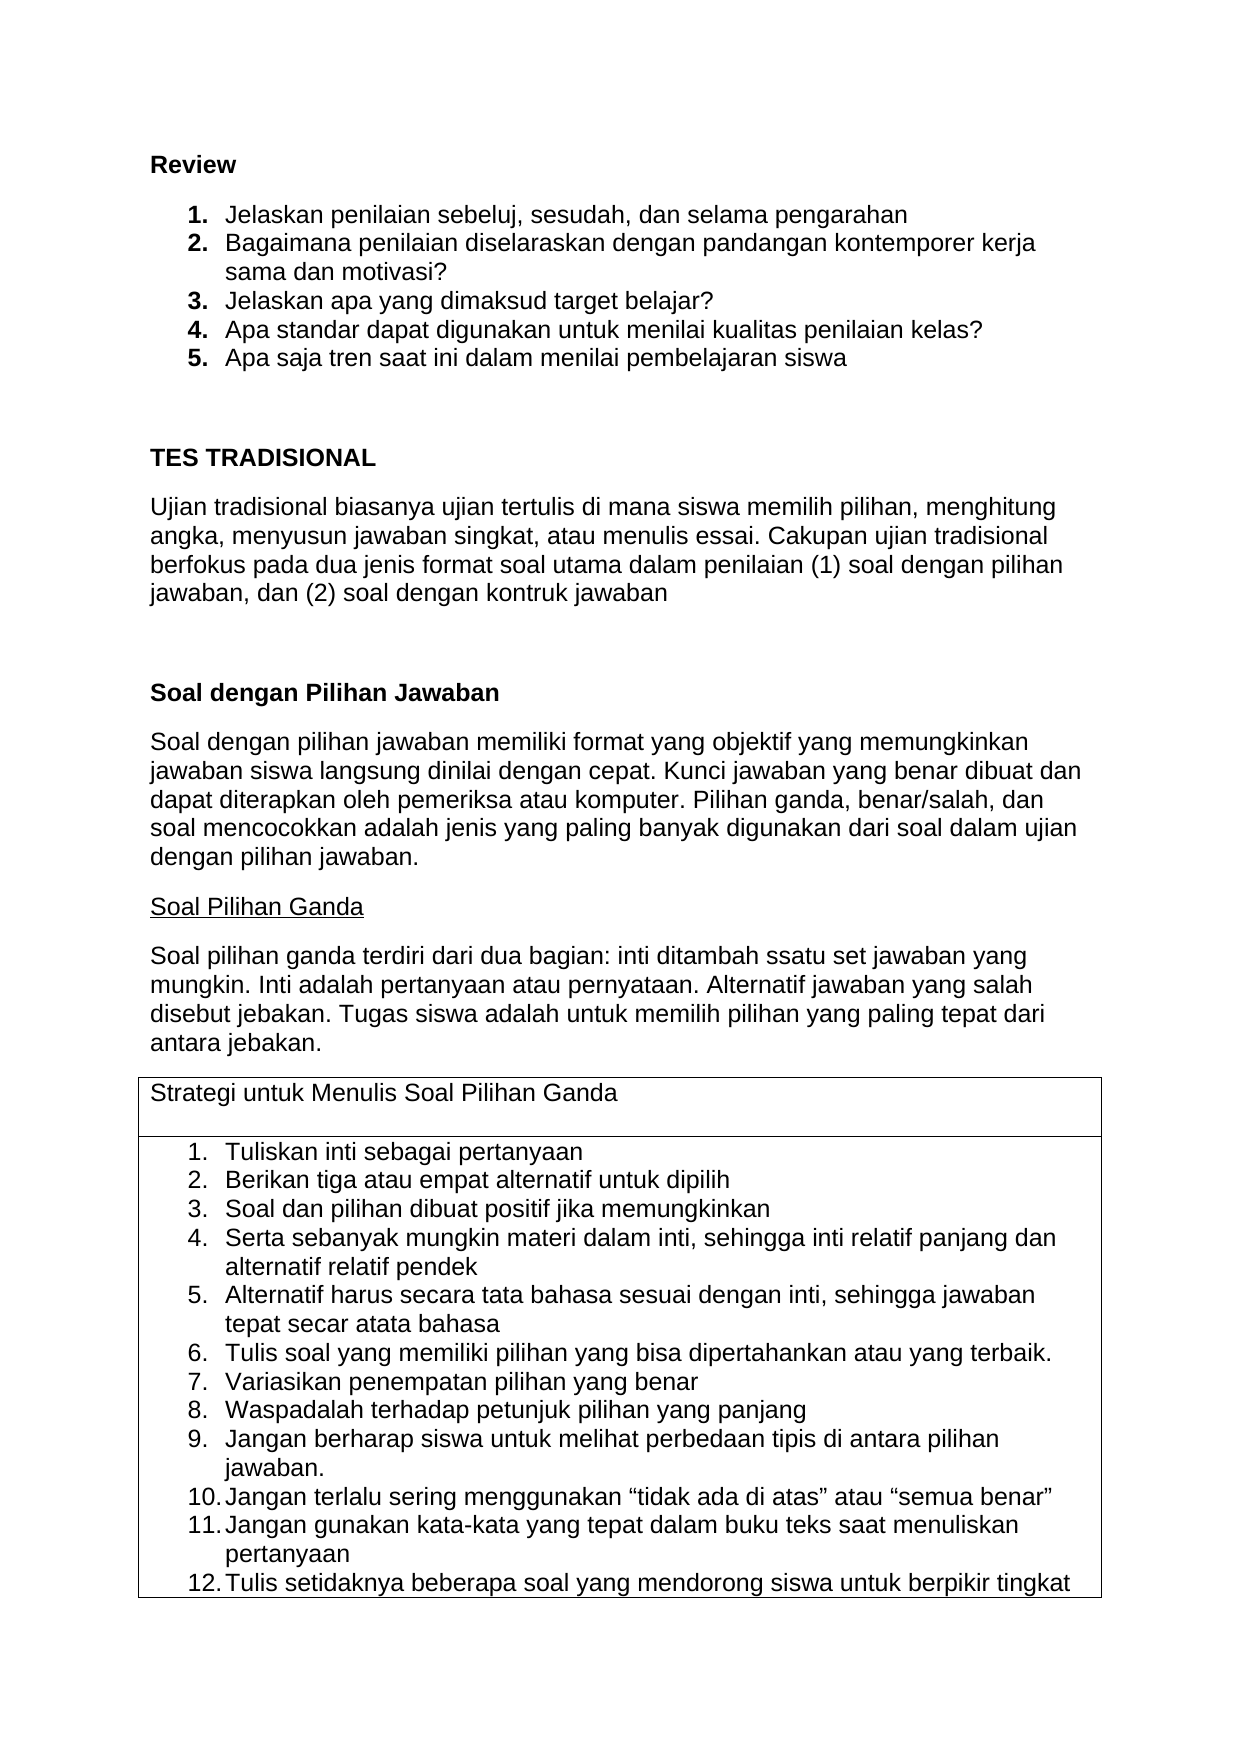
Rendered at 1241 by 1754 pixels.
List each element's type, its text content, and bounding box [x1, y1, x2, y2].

text Soal dengan pilihan jawaban memiliki format yang objektif yang memungkinkan jawaban siswa langsung dinilai dengan cepat. Kunci jawaban yang benar dibuat dan dapat diterapkan oleh pemeriksa atau komputer. Pilihan ganda, benar/salah, dan soal mencocokkan adalah jenis yang paling banyak digunakan dari soal dalam ujian dengan pilihan jawaban. [150, 727, 1090, 871]
list Jelaskan penilaian sebeluj, sesudah, dan selama pengarahan [187, 199, 1090, 228]
text TES TRADISIONAL [150, 442, 1090, 471]
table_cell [139, 1137, 1101, 1597]
list Bagaimana penilaian diselaraskan dengan pandangan kontemporer kerja sama dan motivasi? [187, 228, 1090, 286]
text Review [150, 150, 1090, 179]
text Soal pilihan ganda terdiri dari dua bagian: inti ditambah ssatu set jawaban yang mungkin. Inti adalah pertanyaan atau pernyataan. Alternatif jawaban yang salah disebut jebakan. Tugas siswa adalah untuk memilih pilihan yang paling tepat dari antara jebakan. [150, 941, 1090, 1056]
text Ujian tradisional biasanya ujian tertulis di mana siswa memilih pilihan, menghitung angka, menyusun jawaban singkat, atau menulis essai. Cakupan ujian tradisional berfokus pada dua jenis format soal utama dalam penilaian (1) soal dengan pilihan jawaban, dan (2) soal dengan kontruk jawaban [150, 492, 1090, 607]
text Soal Pilihan Ganda [150, 892, 1090, 920]
list Jelaskan apa yang dimaksud target belajar? [187, 286, 1090, 314]
text Soal dengan Pilihan Jawaban [150, 677, 1090, 706]
table_header Strategi untuk Menulis Soal Pilihan Ganda [139, 1078, 1101, 1136]
list Apa saja tren saat ini dalam menilai pembelajaran siswa [187, 343, 1090, 372]
list Apa standar dapat digunakan untuk menilai kualitas penilaian kelas? [187, 314, 1090, 343]
